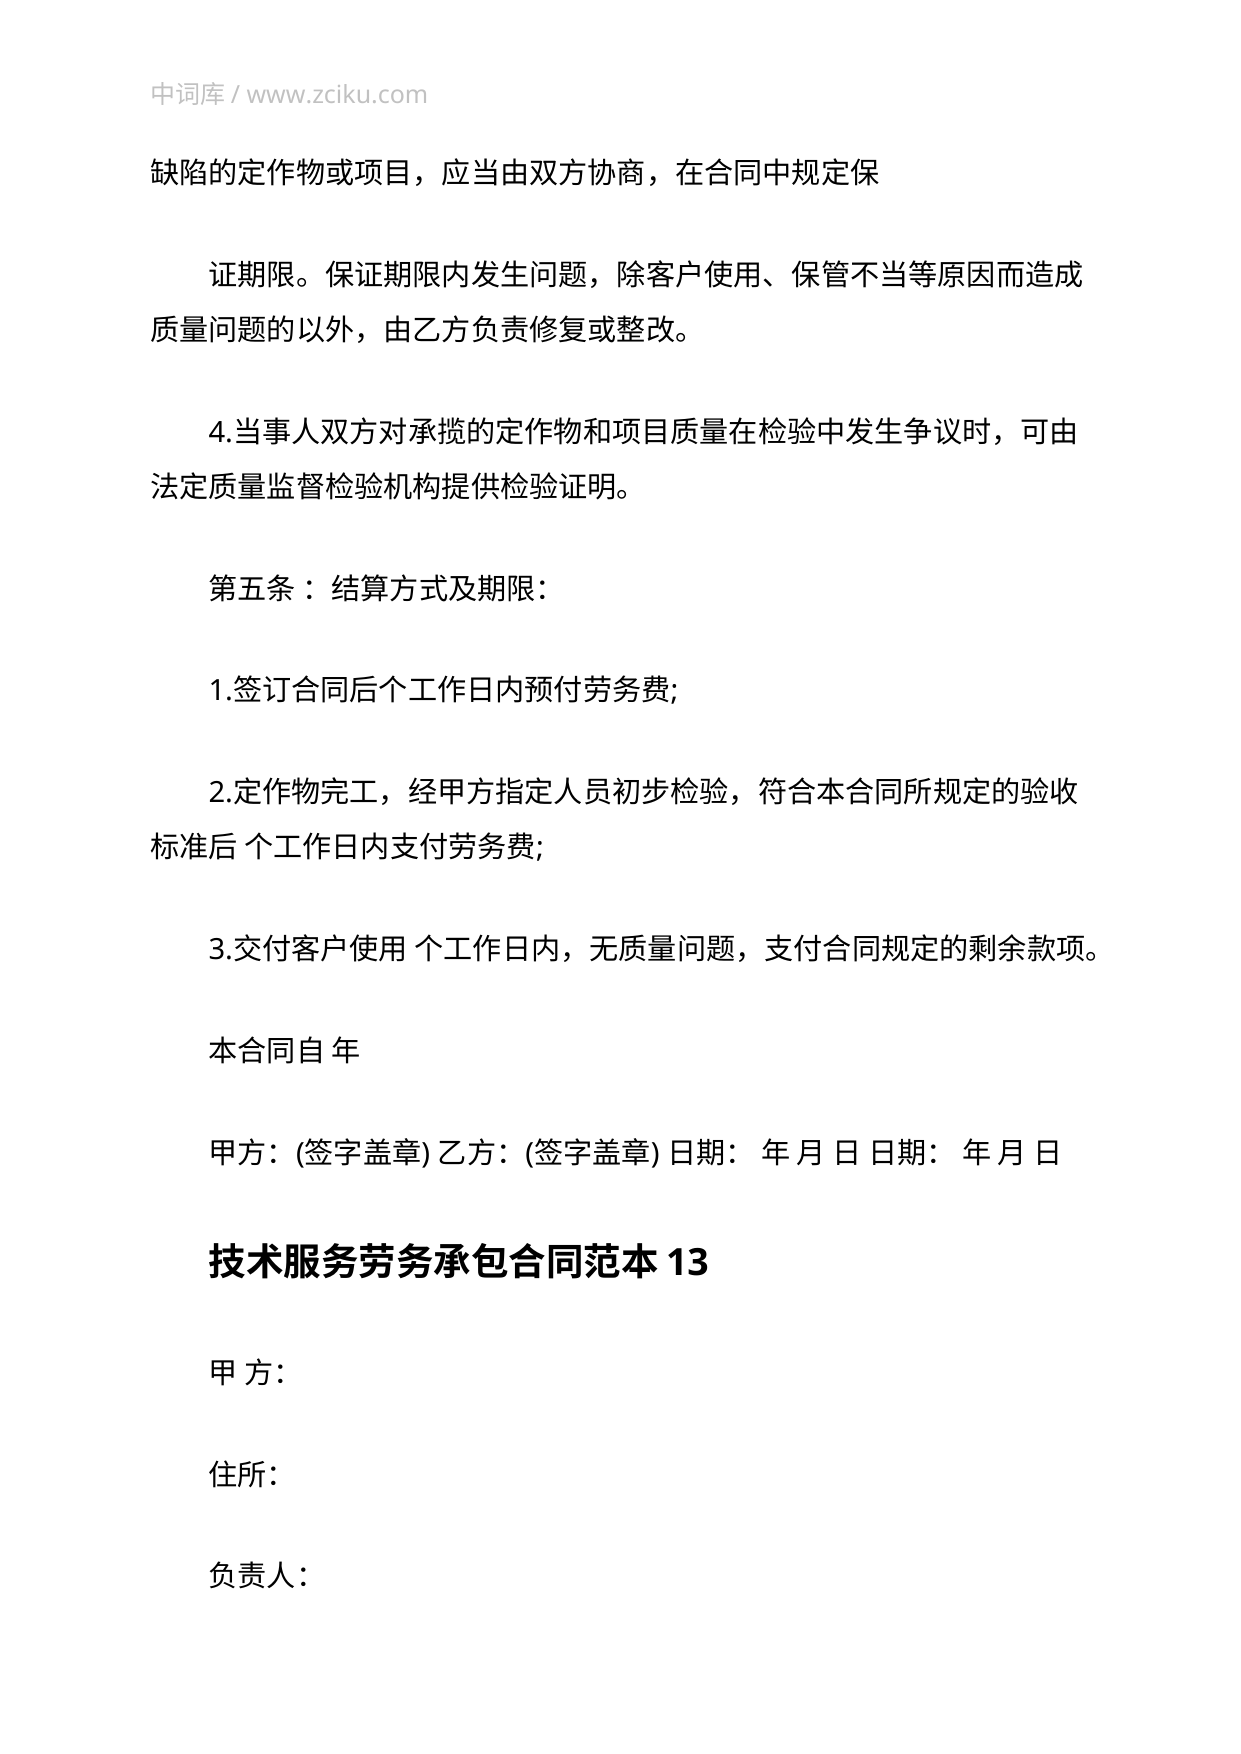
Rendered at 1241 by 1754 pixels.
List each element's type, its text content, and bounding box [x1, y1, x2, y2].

text 4.当事人双方对承揽的定作物和项目质量在检验中发生争议时，可由法定质量监督检验机构提供检验证明。 [150, 408, 1090, 506]
text 住所： [150, 1451, 1090, 1493]
text 2.定作物完工，经甲方指定人员初步检验，符合本合同所规定的验收标准后 个工作日内支付劳务费; [150, 769, 1090, 866]
text 证期限。保证期限内发生问题，除客户使用、保管不当等原因而造成质量问题的以外，由乙方负责修复或整改。 [150, 252, 1090, 349]
text 甲 方： [150, 1349, 1090, 1392]
text 技术服务劳务承包合同范本13 [150, 1232, 1090, 1286]
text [150, 150, 1090, 192]
text 本合同自 年 [150, 1028, 1090, 1070]
text 第五条 ：结算方式及期限： [150, 565, 1090, 607]
text 1.签订合同后个工作日内预付劳务费; [150, 667, 1090, 709]
text 甲方：(签字盖章) 乙方：(签字盖章) 日期： 年 月 日 日期： 年 月 日 [150, 1130, 1090, 1172]
text 负责人： [150, 1553, 1090, 1595]
text 3.交付客户使用 个工作日内，无质量问题，支付合同规定的剩余款项。 [150, 926, 1090, 968]
